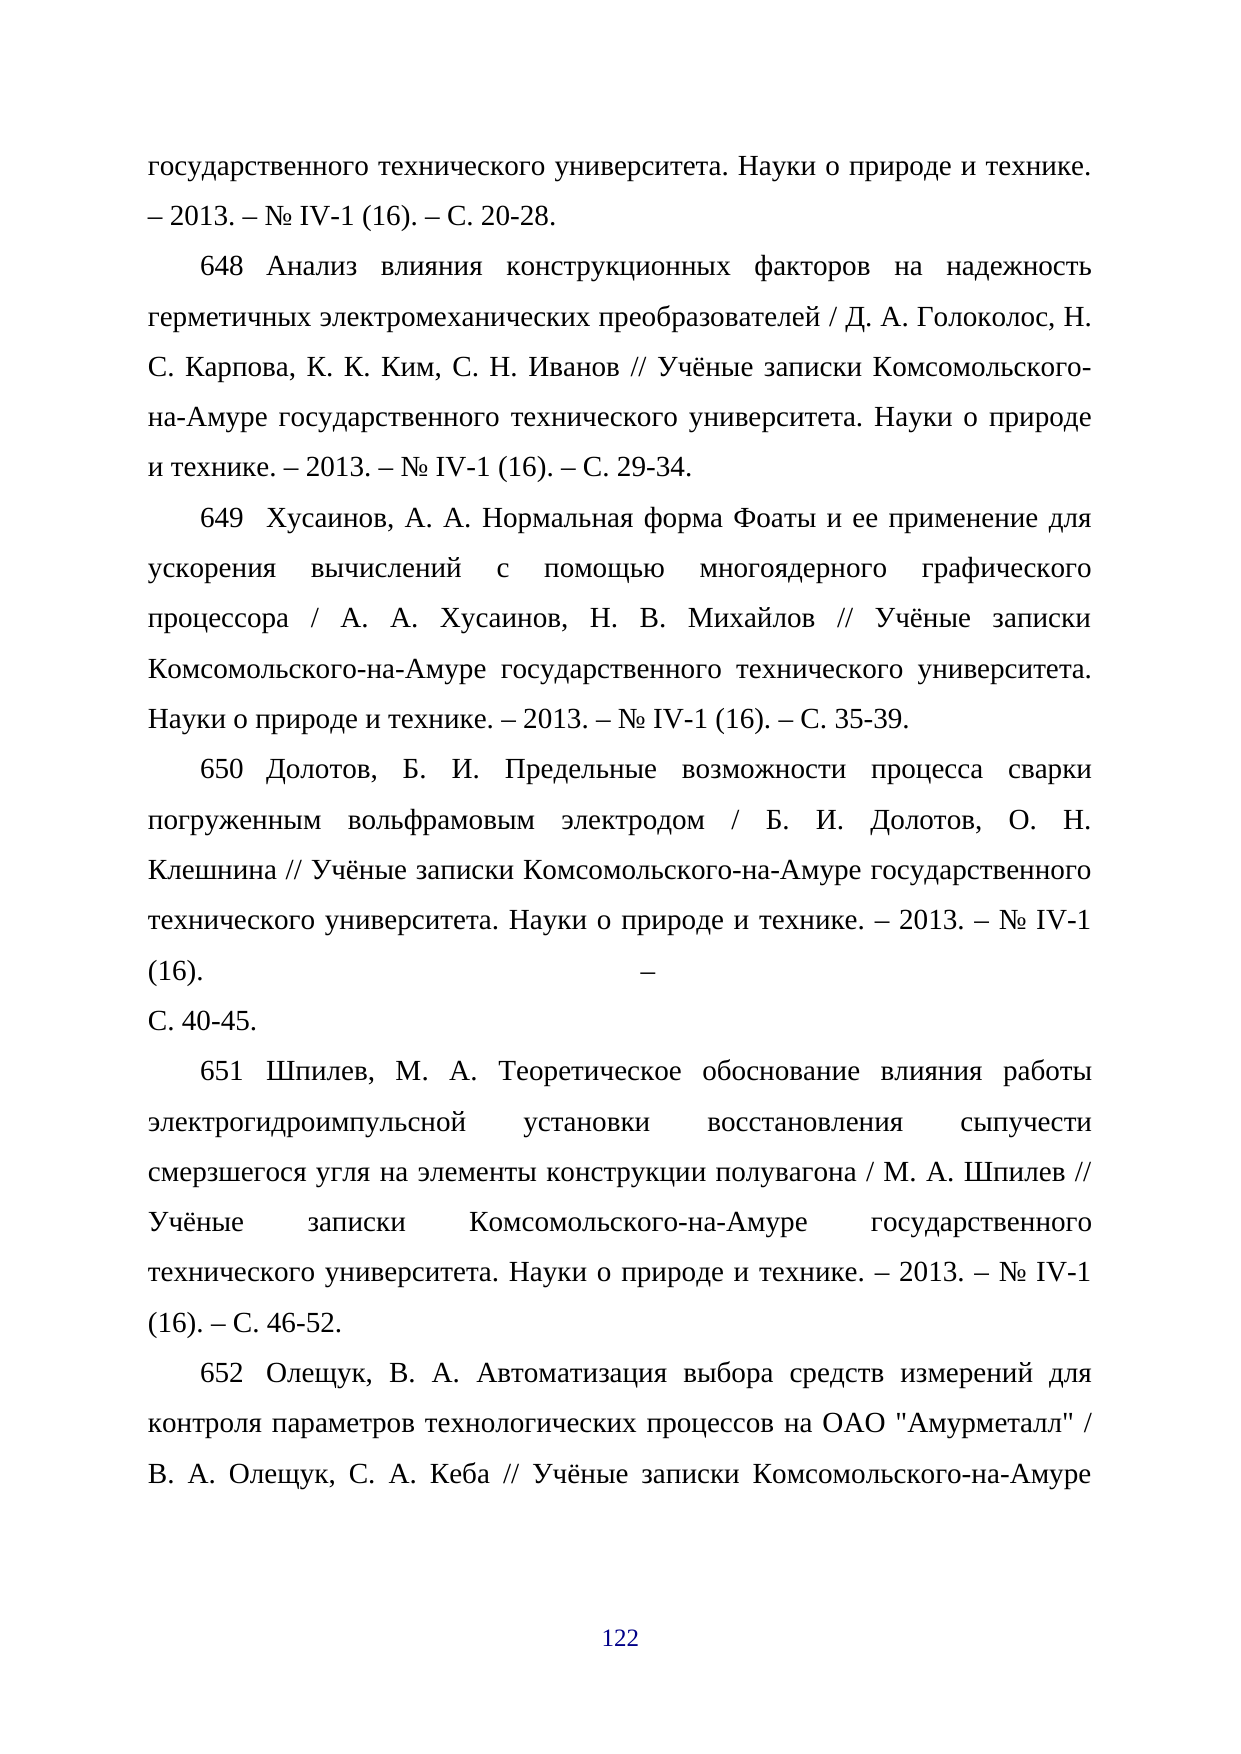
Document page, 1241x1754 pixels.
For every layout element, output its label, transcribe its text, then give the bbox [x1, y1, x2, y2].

list Шпилев, М. А. Теоретическое обоснование влияния работы электрогидроимпульсной установки восстановления сыпучести смерзшегося угля на элементы конструкции полувагона / М. А. Шпилев // Учёные записки Комсомольского-на-Амуре государственного технического университета. Науки о природе и технике. – 2013. – № IV-1 (16). – С. 46-52. [148, 1053, 1092, 1338]
list Долотов, Б. И. Предельные возможности процесса сварки погруженным вольфрамовым электродом / Б. И. Долотов, О. Н. Клешнина // Учёные записки Комсомольского-на-Амуре государственного технического университета. Науки о природе и технике. – 2013. – № IV-1 (16). – С. 40-45. [148, 751, 1092, 1037]
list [148, 148, 1092, 232]
list Хусаинов, А. А. Нормальная форма Фоаты и ее применение для ускорения вычислений с помощью многоядерного графического процессора / А. А. Хусаинов, Н. В. Михайлов // Учёные записки Комсомольского-на-Амуре государственного технического университета. Науки о природе и технике. – 2013. – № IV-1 (16). – С. 35-39. [148, 500, 1092, 735]
list Анализ влияния конструкционных факторов на надежность герметичных электромеханических преобразователей / Д. А. Голоколос, Н. С. Карпова, К. К. Ким, С. Н. Иванов // Учёные записки Комсомольского-на-Амуре государственного технического университета. Науки о природе и технике. – 2013. – № IV-1 (16). – С. 29-34. [148, 248, 1092, 483]
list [148, 1355, 1092, 1489]
